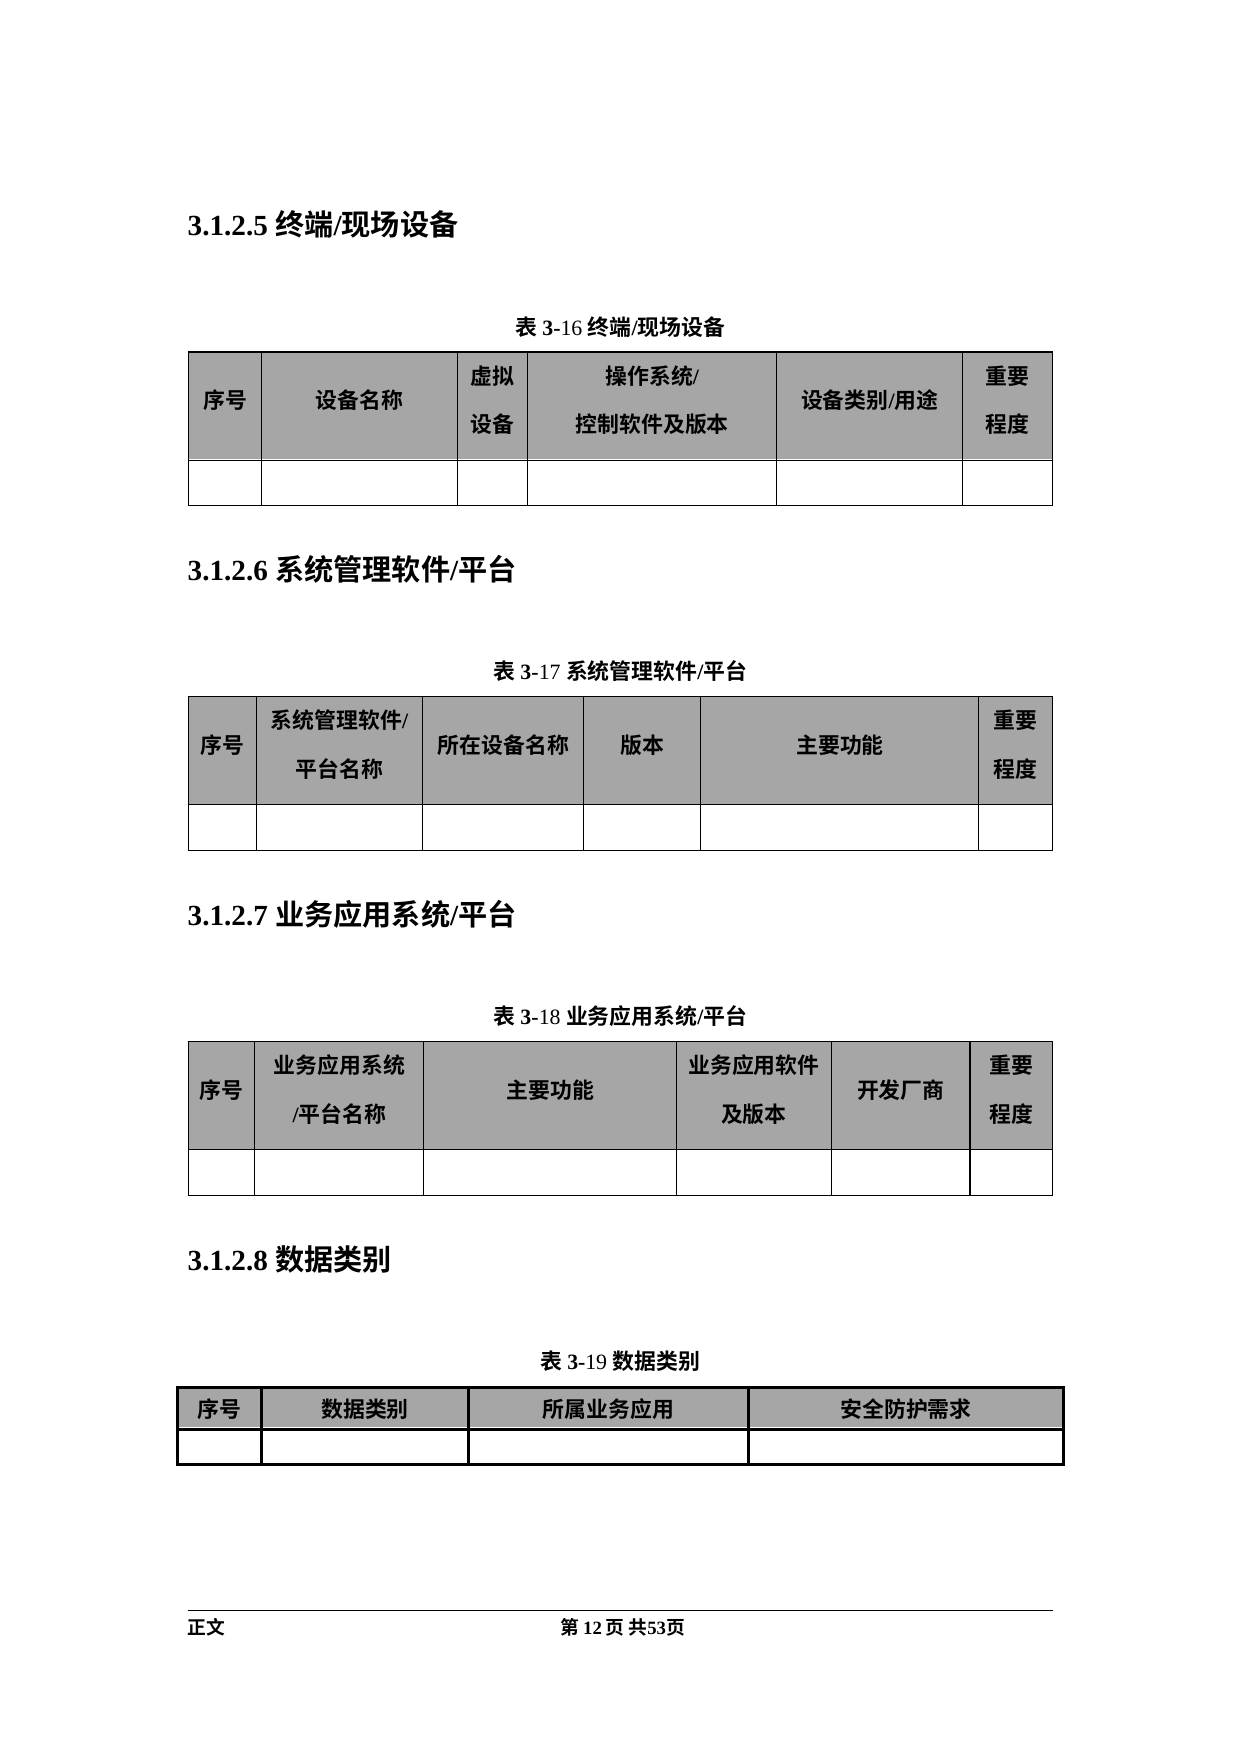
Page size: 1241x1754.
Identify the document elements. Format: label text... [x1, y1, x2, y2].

table_header 主要功能 [424, 1042, 676, 1149]
table_cell [470, 1431, 747, 1463]
table_cell [701, 805, 978, 850]
table_header 设备类别/用途 [777, 353, 962, 459]
subtitle 数据类别 [187, 1225, 1053, 1290]
table_cell [979, 805, 1052, 850]
table_header 重要 程度 [971, 1042, 1052, 1149]
table_cell [189, 461, 261, 505]
table_cell [255, 1150, 423, 1195]
table_cell [262, 461, 457, 505]
table_cell [528, 461, 776, 505]
subtitle 系统管理软件/平台 [187, 535, 1053, 600]
subtitle 业务应用系统/平台 [187, 880, 1053, 945]
table_cell [677, 1150, 831, 1195]
table_cell [257, 805, 422, 850]
table_header 序号 [189, 1042, 254, 1149]
table_header 主要功能 [701, 697, 978, 804]
table_header 系统管理软件/平台名称 [257, 697, 422, 804]
table_header 所属业务应用 [470, 1389, 747, 1427]
table_header 重要 程度 [979, 697, 1052, 804]
table_cell [179, 1431, 260, 1463]
subtitle 终端/现场设备 [187, 191, 1053, 256]
table_cell [777, 461, 962, 505]
table_header 序号 [189, 697, 256, 804]
table_header 所在设备名称 [423, 697, 583, 804]
table_cell [263, 1431, 467, 1463]
table_header 数据类别 [263, 1389, 467, 1427]
table_cell [424, 1150, 676, 1195]
table_header 业务应用软件及版本 [677, 1042, 831, 1149]
table_header 序号 [179, 1389, 260, 1427]
table_cell [189, 805, 256, 850]
table_header 虚拟 设备 [458, 353, 527, 459]
table_header 重要 程度 [963, 353, 1052, 459]
table_header 安全防护需求 [750, 1389, 1062, 1427]
table_cell [458, 461, 527, 505]
table_cell [423, 805, 583, 850]
table_cell [584, 805, 700, 850]
table_cell [750, 1431, 1062, 1463]
table_header 操作系统/ 控制软件及版本 [528, 353, 776, 459]
table_header 开发厂商 [832, 1042, 969, 1149]
table_cell [963, 461, 1052, 505]
table_header 序号 [189, 353, 261, 459]
table_header 业务应用系统 /平台名称 [255, 1042, 423, 1149]
table_cell [189, 1150, 254, 1195]
table_cell [832, 1150, 969, 1195]
table_cell [971, 1150, 1052, 1195]
table_header 设备名称 [262, 353, 457, 459]
table_header 版本 [584, 697, 700, 804]
